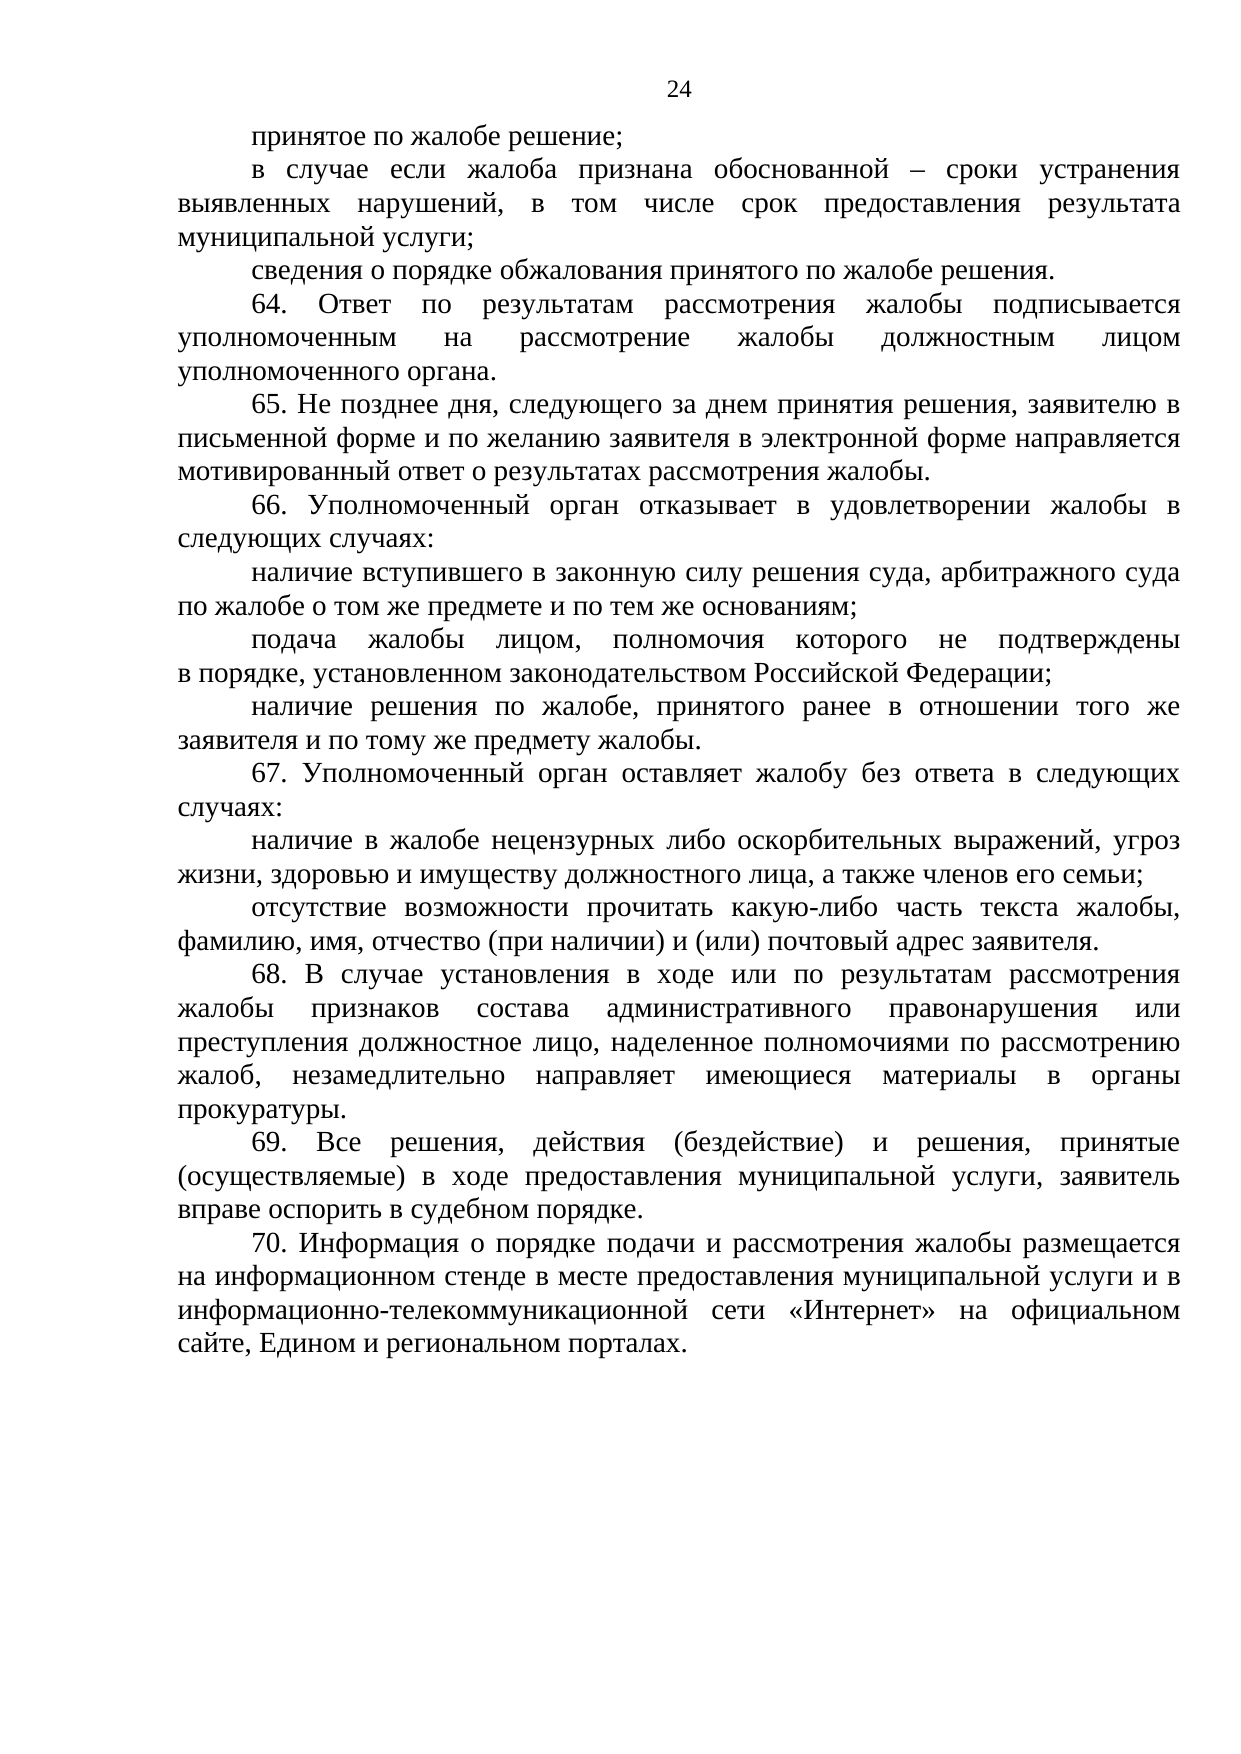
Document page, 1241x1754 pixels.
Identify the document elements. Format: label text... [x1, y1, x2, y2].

text 65. Не позднее дня, следующего за днем принятия решения, заявителю в письменной форме и по желанию заявителя в электронной форме направляется мотивированный ответ о результатах рассмотрения жалобы. [177, 386, 1181, 487]
text наличие в жалобе нецензурных либо оскорбительных выражений, угроз жизни, здоровью и имуществу должностного лица, а также членов его семьи; [177, 822, 1181, 889]
text 69. Все решения, действия (бездействие) и решения, принятые (осуществляемые) в ходе предоставления муниципальной услуги, заявитель вправе оспорить в судебном порядке. [177, 1124, 1181, 1225]
text 67. Уполномоченный орган оставляет жалобу без ответа в следующих случаях: [177, 755, 1181, 822]
text наличие вступившего в законную силу решения суда, арбитражного суда по жалобе о том же предмете и по тем же основаниям; [177, 554, 1181, 621]
text отсутствие возможности прочитать какую-либо часть текста жалобы, фамилию, имя, отчество (при наличии) и (или) почтовый адрес заявителя. [177, 889, 1181, 957]
text в случае если жалоба признана обоснованной – сроки устранения выявленных нарушений, в том числе срок предоставления результата муниципальной услуги; [177, 152, 1181, 252]
text 66. Уполномоченный орган отказывает в удовлетворении жалобы в следующих случаях: [177, 487, 1181, 554]
text принятое по жалобе решение; [177, 118, 1181, 152]
text 64. Ответ по результатам рассмотрения жалобы подписывается уполномоченным на рассмотрение жалобы должностным лицом уполномоченного органа. [177, 286, 1181, 386]
text 70. Информация о порядке подачи и рассмотрения жалобы размещается на информационном стенде в месте предоставления муниципальной услуги и в информационно-телекоммуникационной сети «Интернет» на официальном сайте, Едином и региональном порталах. [177, 1225, 1181, 1359]
text сведения о порядке обжалования принятого по жалобе решения. [177, 252, 1181, 286]
text наличие решения по жалобе, принятого ранее в отношении того же заявителя и по тому же предмету жалобы. [177, 688, 1181, 755]
text 68. В случае установления в ходе или по результатам рассмотрения жалобы признаков состава административного правонарушения или преступления должностное лицо, наделенное полномочиями по рассмотрению жалоб, незамедлительно направляет имеющиеся материалы в органы прокуратуры. [177, 957, 1181, 1124]
text подача жалобы лицом, полномочия которого не подтверждены в порядке, установленном законодательством Российской Федерации; [177, 621, 1181, 688]
